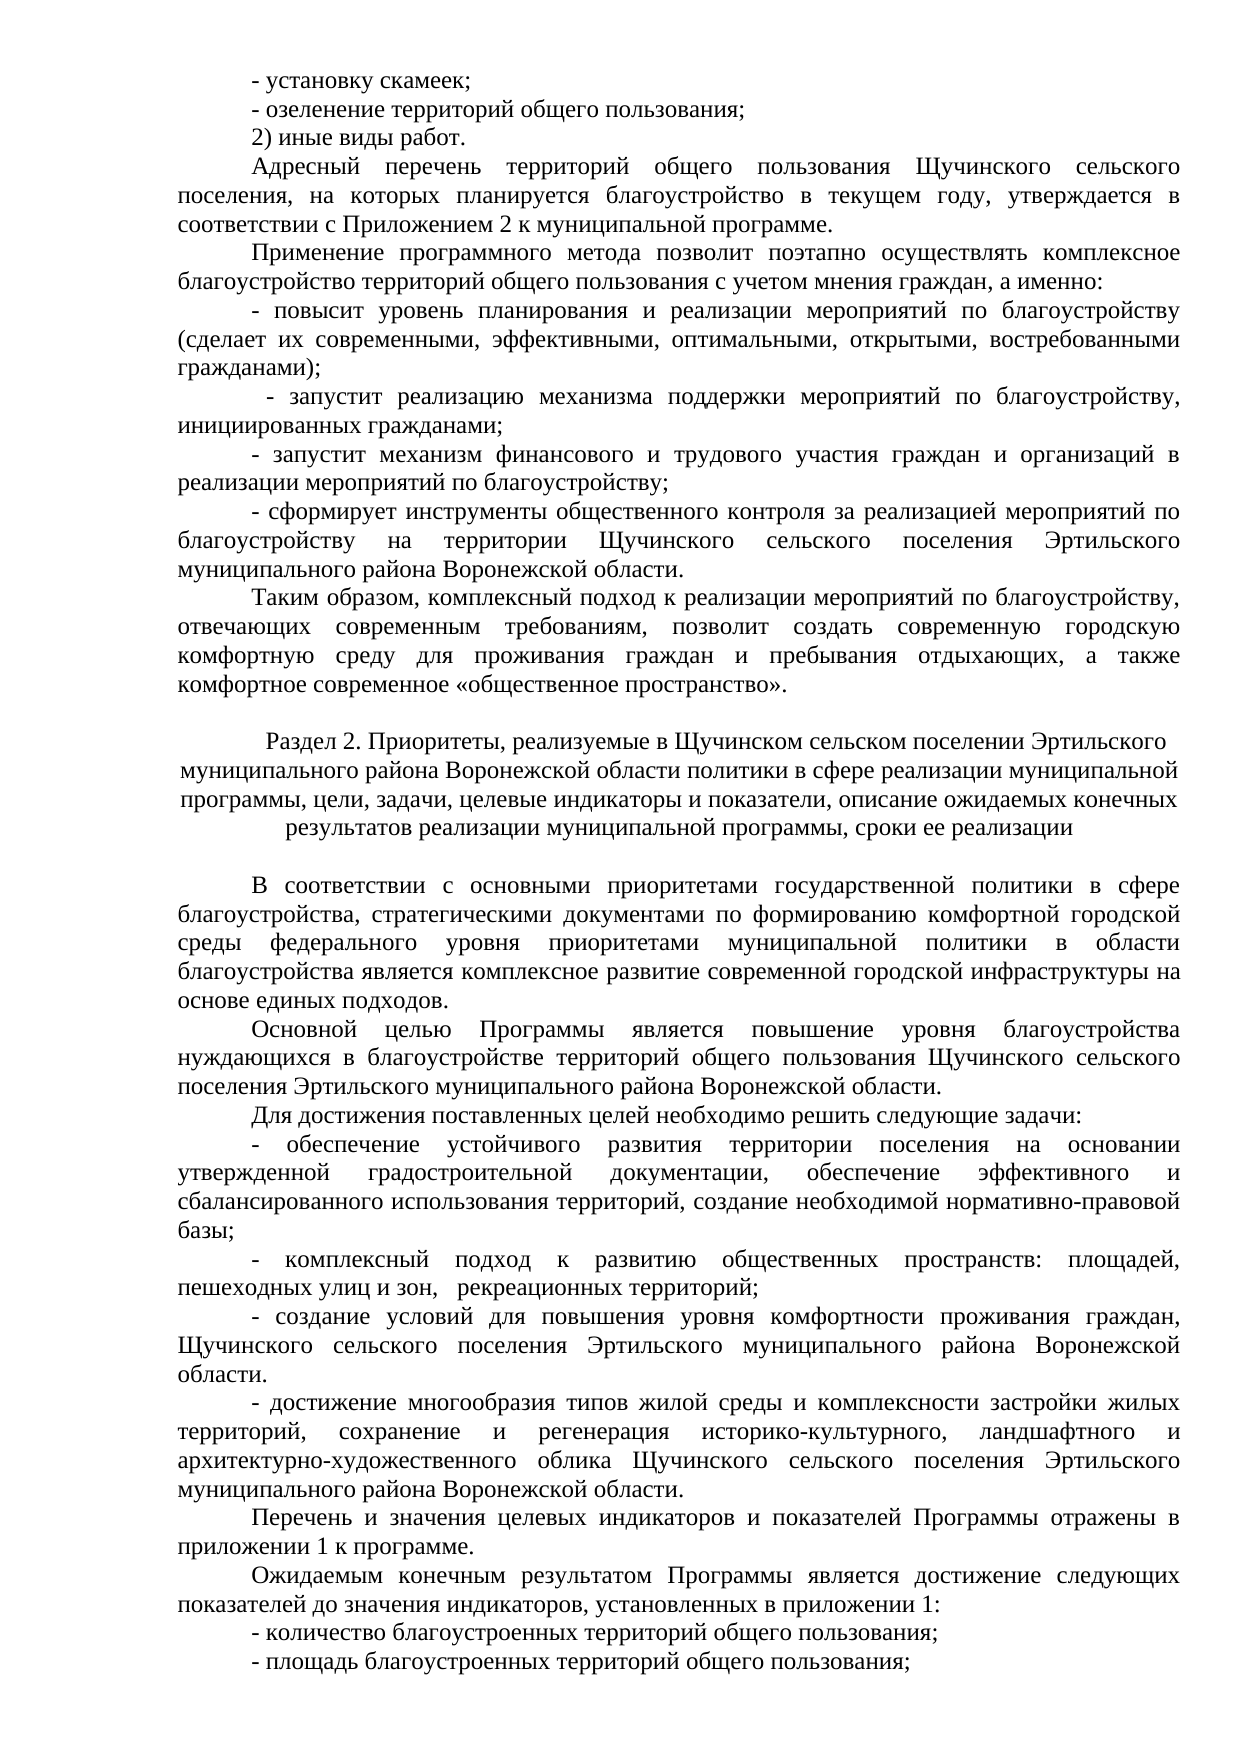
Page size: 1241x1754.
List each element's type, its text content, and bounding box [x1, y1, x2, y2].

text - создание условий для повышения уровня комфортности проживания граждан, Щучинского сельского поселения Эртильского муниципального района Воронежской области. [177, 1301, 1181, 1387]
text - установку скамеек; [177, 65, 1181, 94]
text - количество благоустроенных территорий общего пользования; [177, 1617, 1181, 1646]
text - площадь благоустроенных территорий общего пользования; [177, 1646, 1181, 1675]
text 2) иные виды работ. [177, 122, 1181, 151]
text Применение программного метода позволит поэтапно осуществлять комплексное благоустройство территорий общего пользования с учетом мнения граждан, а именно: [177, 237, 1181, 295]
text Таким образом, комплексный подход к реализации мероприятий по благоустройству, отвечающих современным требованиям, позволит создать современную городскую комфортную среду для проживания граждан и пребывания отдыхающих, а также комфортное современное «общественное пространство». [177, 582, 1181, 697]
text - обеспечение устойчивого развития территории поселения на основании утвержденной градостроительной документации, обеспечение эффективного и сбалансированного использования территорий, создание необходимой нормативно-правовой базы; [177, 1129, 1181, 1244]
text - запустит реализацию механизма поддержки мероприятий по благоустройству, инициированных гражданами; [177, 381, 1181, 439]
text - сформирует инструменты общественного контроля за реализацией мероприятий по благоустройству на территории Щучинского сельского поселения Эртильского муниципального района Воронежской области. [177, 496, 1181, 582]
text - озеленение территорий общего пользования; [177, 94, 1181, 122]
text - комплексный подход к развитию общественных пространств: площадей, пешеходных улиц и зон, рекреационных территорий; [177, 1244, 1181, 1301]
text Для достижения поставленных целей необходимо решить следующие задачи: [177, 1100, 1181, 1129]
text Раздел 2. Приоритеты, реализуемые в Щучинском сельском поселении Эртильского муниципального района Воронежской области политики в сфере реализации муниципальной программы, цели, задачи, целевые индикаторы и показатели, описание ожидаемых конечных результатов реализации муниципальной программы, сроки ее реализации [177, 726, 1181, 841]
text Основной целью Программы является повышение уровня благоустройства нуждающихся в благоустройстве территорий общего пользования Щучинского сельского поселения Эртильского муниципального района Воронежской области. [177, 1014, 1181, 1100]
text - повысит уровень планирования и реализации мероприятий по благоустройству (сделает их современными, эффективными, оптимальными, открытыми, востребованными гражданами); [177, 295, 1181, 381]
text Адресный перечень территорий общего пользования Щучинского сельского поселения, на которых планируется благоустройство в текущем году, утверждается в соответствии с Приложением 2 к муниципальной программе. [177, 151, 1181, 237]
text В соответствии с основными приоритетами государственной политики в сфере благоустройства, стратегическими документами по формированию комфортной городской среды федерального уровня приоритетами муниципальной политики в области благоустройства является комплексное развитие современной городской инфраструктуры на основе единых подходов. [177, 870, 1181, 1014]
text - достижение многообразия типов жилой среды и комплексности застройки жилых территорий, сохранение и регенерация историко-культурного, ландшафтного и архитектурно-художественного облика Щучинского сельского поселения Эртильского муниципального района Воронежской области. [177, 1387, 1181, 1502]
text Ожидаемым конечным результатом Программы является достижение следующих показателей до значения индикаторов, установленных в приложении 1: [177, 1560, 1181, 1617]
text - запустит механизм финансового и трудового участия граждан и организаций в реализации мероприятий по благоустройству; [177, 439, 1181, 496]
text Перечень и значения целевых индикаторов и показателей Программы отражены в приложении 1 к программе. [177, 1502, 1181, 1560]
